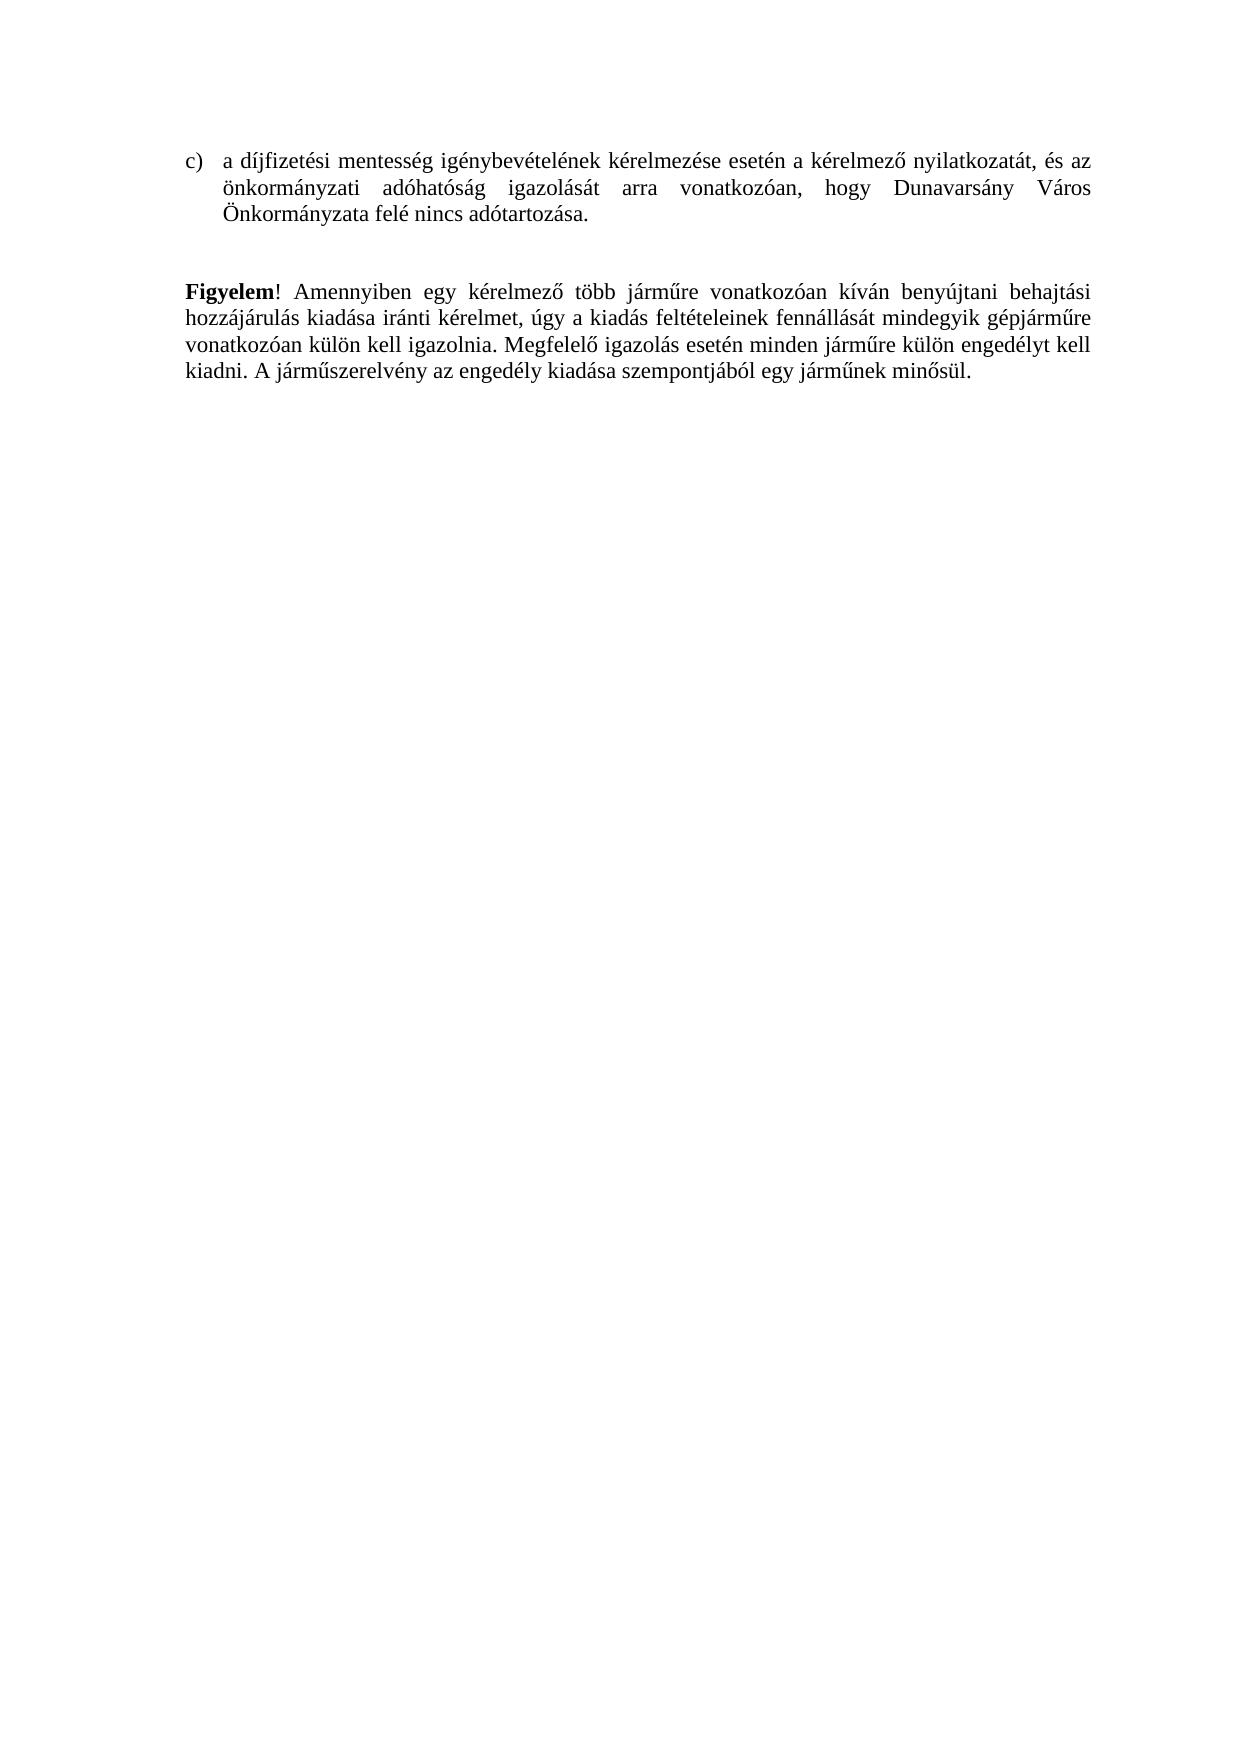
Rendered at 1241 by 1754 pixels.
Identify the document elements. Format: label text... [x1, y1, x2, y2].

list a díjfizetési mentesség igénybevételének kérelmezése esetén a kérelmező nyilatkozatát, és az önkormányzati adóhatóság igazolását arra vonatkozóan, hogy Dunavarsány Város Önkormányzata felé nincs adótartozása. [185, 148, 1093, 227]
text Figyelem! Amennyiben egy kérelmező több járműre vonatkozóan kíván benyújtani behajtási hozzájárulás kiadása iránti kérelmet, úgy a kiadás feltételeinek fennállását mindegyik gépjárműre vonatkozóan külön kell igazolnia. Megfelelő igazolás esetén minden járműre külön engedélyt kell kiadni. A járműszerelvény az engedély kiadása szempontjából egy járműnek minősül. [148, 278, 1093, 383]
